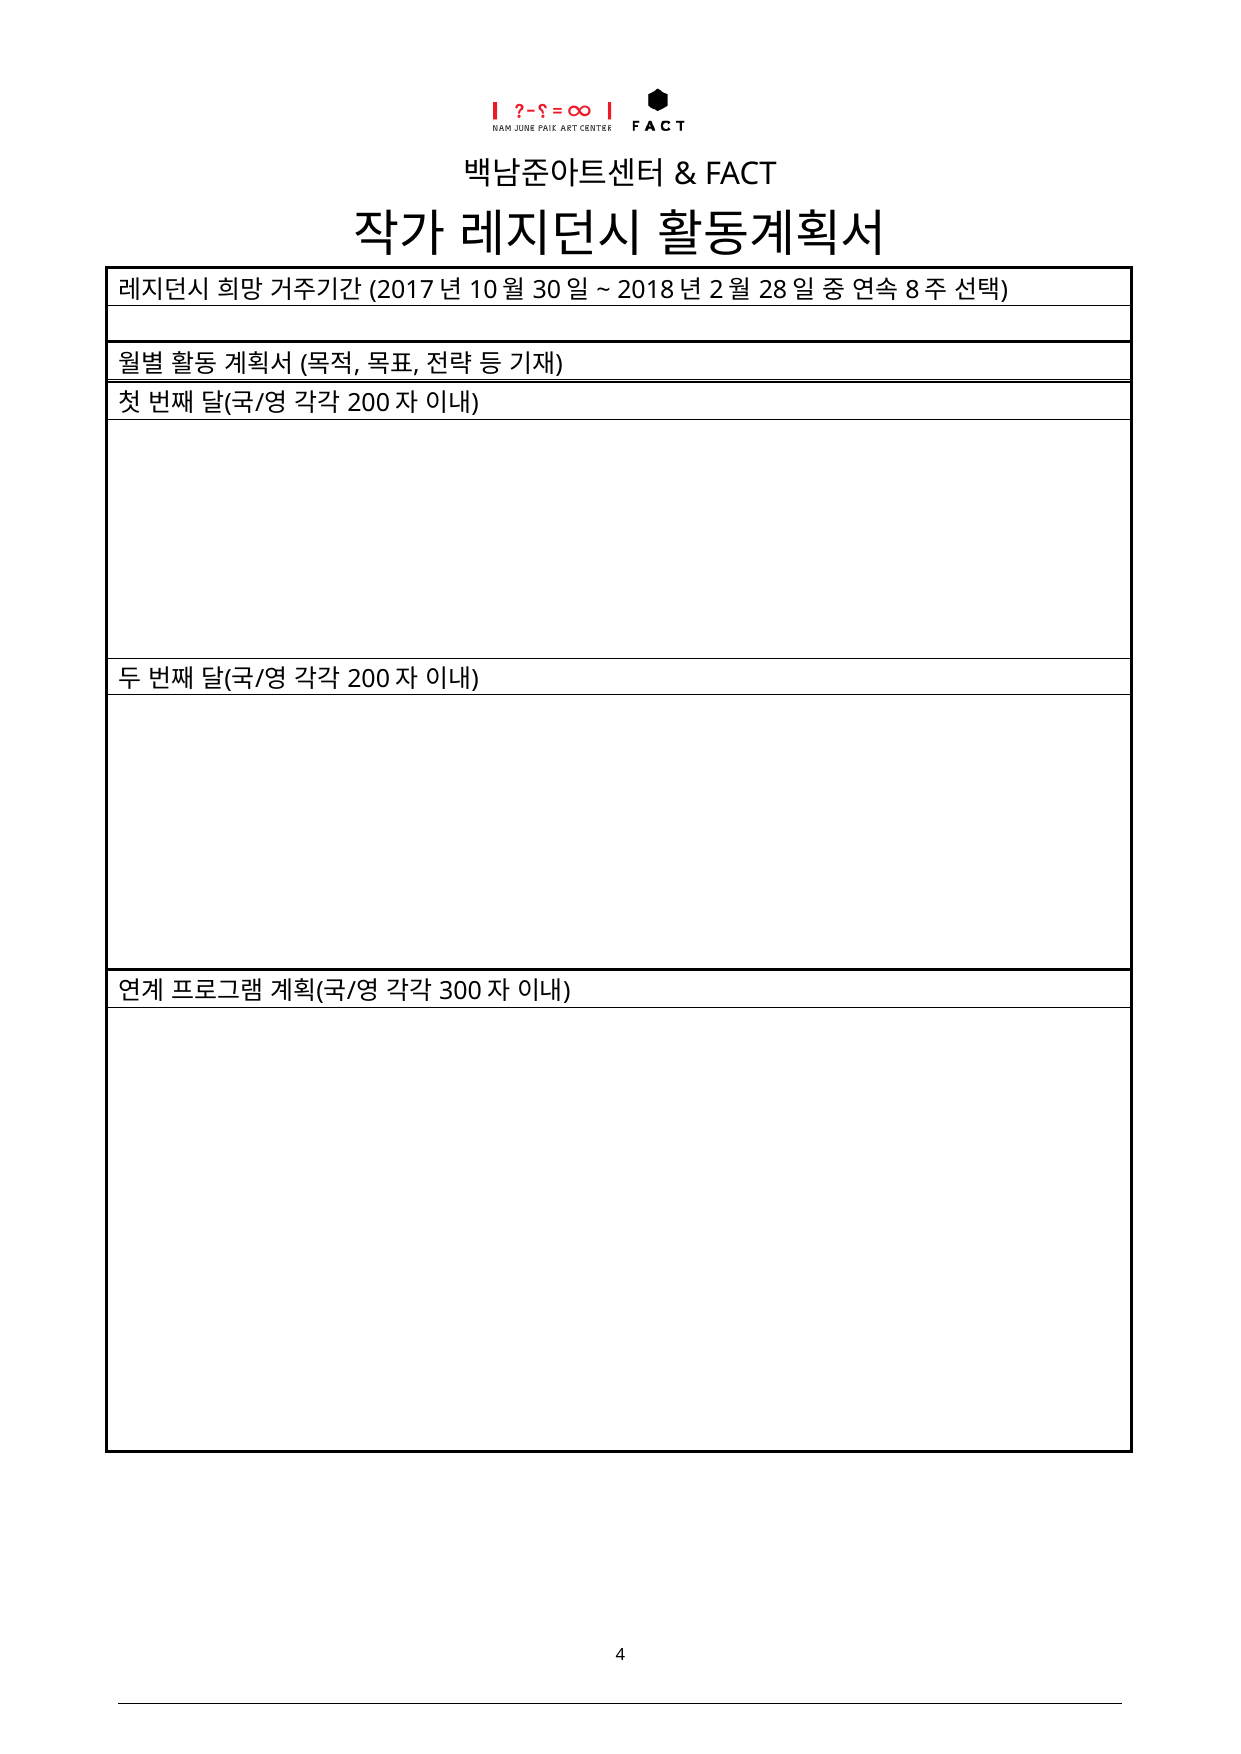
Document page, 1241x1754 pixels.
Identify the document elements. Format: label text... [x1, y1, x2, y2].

table_cell 첫 번째 달(국/영 각각 200자 이내) [108, 383, 1130, 419]
table_cell [108, 695, 1130, 967]
table_cell [108, 420, 1130, 658]
table_cell 두 번째 달(국/영 각각 200자 이내) [108, 659, 1130, 694]
table_cell 연계 프로그램 계획(국/영 각각 300자 이내) [108, 971, 1130, 1007]
text 작가 레지던시 활동계획서 [118, 193, 1122, 266]
picture [493, 102, 612, 131]
table_cell [108, 306, 1130, 340]
table_header 레지던시 희망 거주기간 (2017년 10월 30일 ~ 2018년 2월 28일 중 연속 8주 선택) [108, 269, 1130, 305]
picture [632, 88, 685, 131]
table_cell 월별 활동 계획서 (목적, 목표, 전략 등 기재) [108, 343, 1130, 379]
table_cell [108, 1008, 1130, 1450]
text 백남준아트센터 & FACT [118, 148, 1122, 193]
